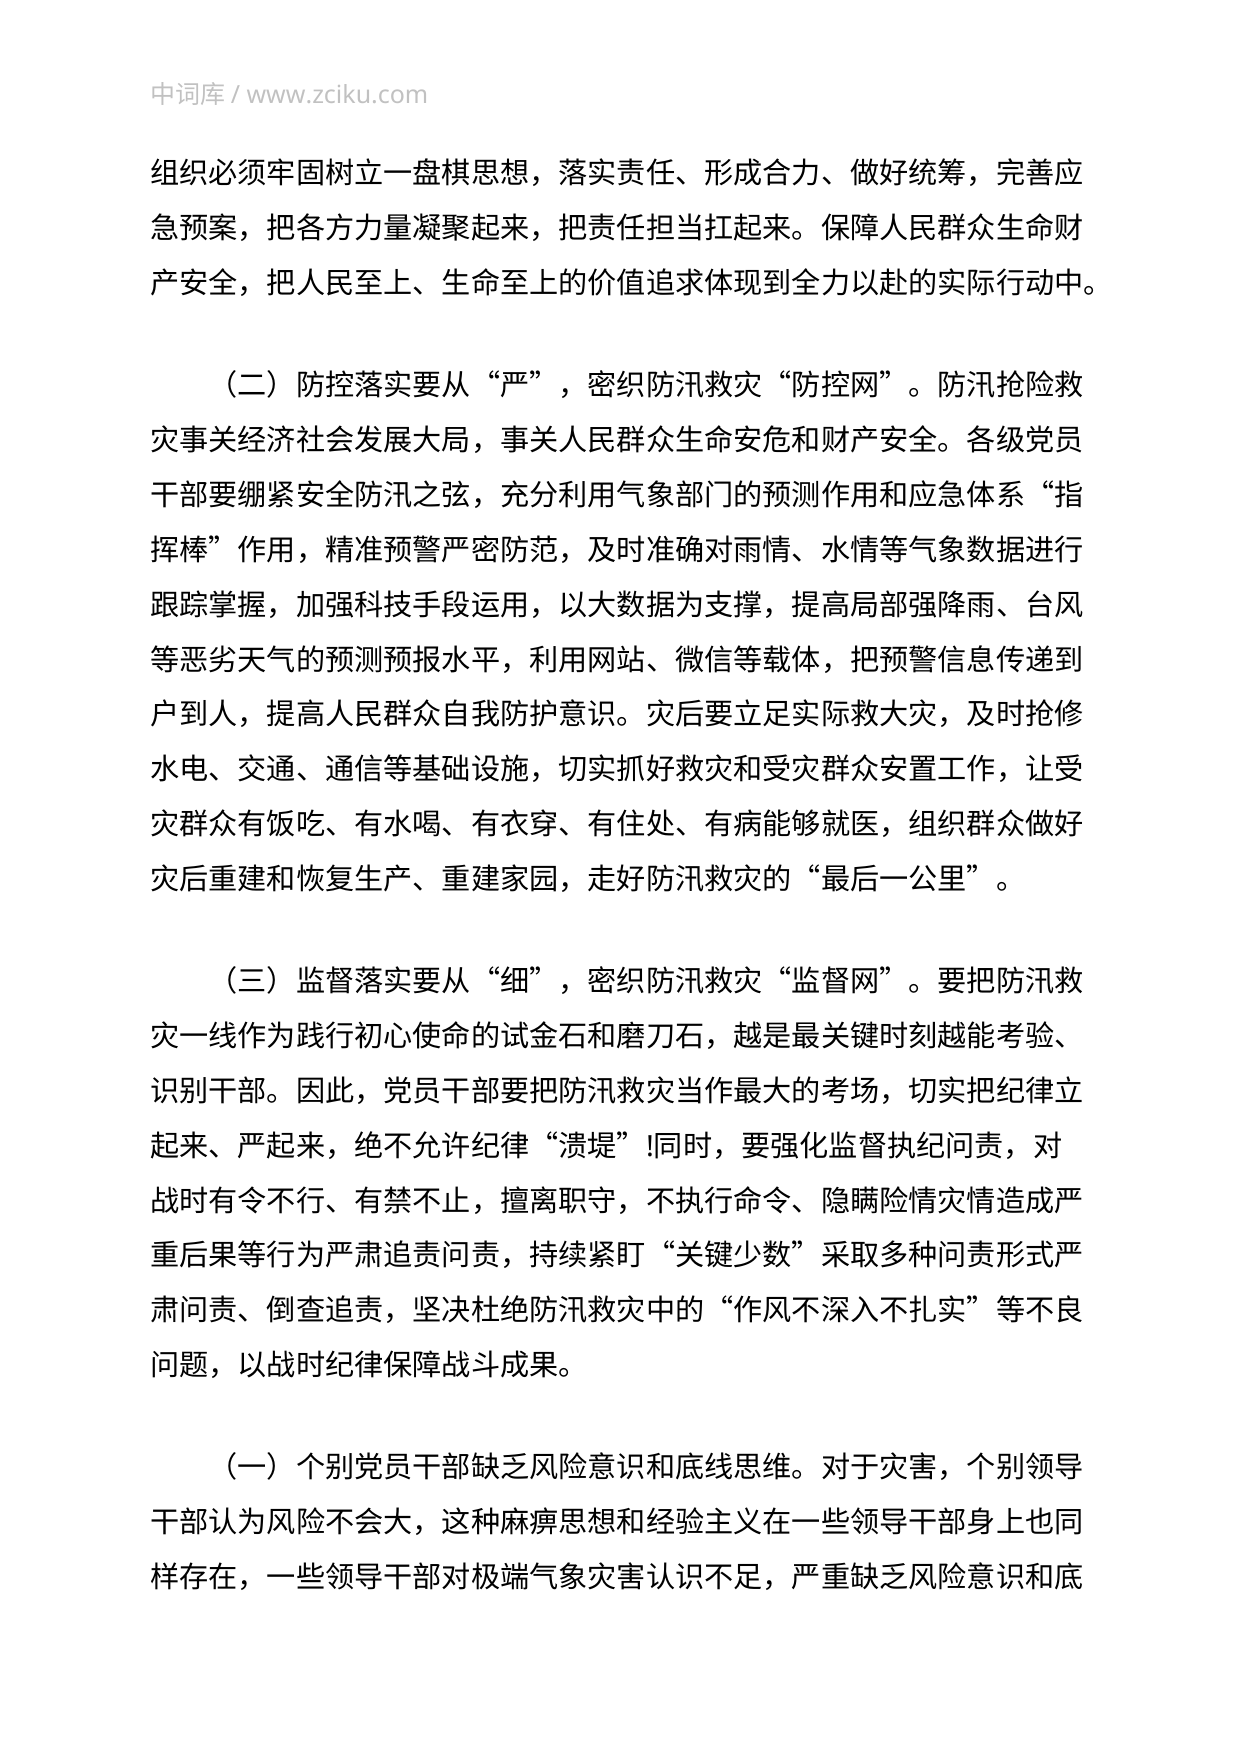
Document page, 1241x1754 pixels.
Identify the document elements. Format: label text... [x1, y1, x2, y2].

text （三）监督落实要从“细”，密织防汛救灾“监督网”。要把防汛救灾一线作为践行初心使命的试金石和磨刀石，越是最关键时刻越能考验、识别干部。因此，党员干部要把防汛救灾当作最大的考场，切实把纪律立起来、严起来，绝不允许纪律“溃堤”!同时，要强化监督执纪问责，对战时有令不行、有禁不止，擅离职守，不执行命令、隐瞒险情灾情造成严重后果等行为严肃追责问责，持续紧盯“关键少数”采取多种问责形式严肃问责、倒查追责，坚决杜绝防汛救灾中的“作风不深入不扎实”等不良问题，以战时纪律保障战斗成果。 [150, 957, 1090, 1384]
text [150, 1443, 1090, 1596]
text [150, 150, 1090, 302]
text （二）防控落实要从“严”，密织防汛救灾“防控网”。防汛抢险救灾事关经济社会发展大局，事关人民群众生命安危和财产安全。各级党员干部要绷紧安全防汛之弦，充分利用气象部门的预测作用和应急体系“指挥棒”作用，精准预警严密防范，及时准确对雨情、水情等气象数据进行跟踪掌握，加强科技手段运用，以大数据为支撑，提高局部强降雨、台风等恶劣天气的预测预报水平，利用网站、微信等载体，把预警信息传递到户到人，提高人民群众自我防护意识。灾后要立足实际救大灾，及时抢修水电、交通、通信等基础设施，切实抓好救灾和受灾群众安置工作，让受灾群众有饭吃、有水喝、有衣穿、有住处、有病能够就医，组织群众做好灾后重建和恢复生产、重建家园，走好防汛救灾的“最后一公里”。 [150, 362, 1090, 898]
